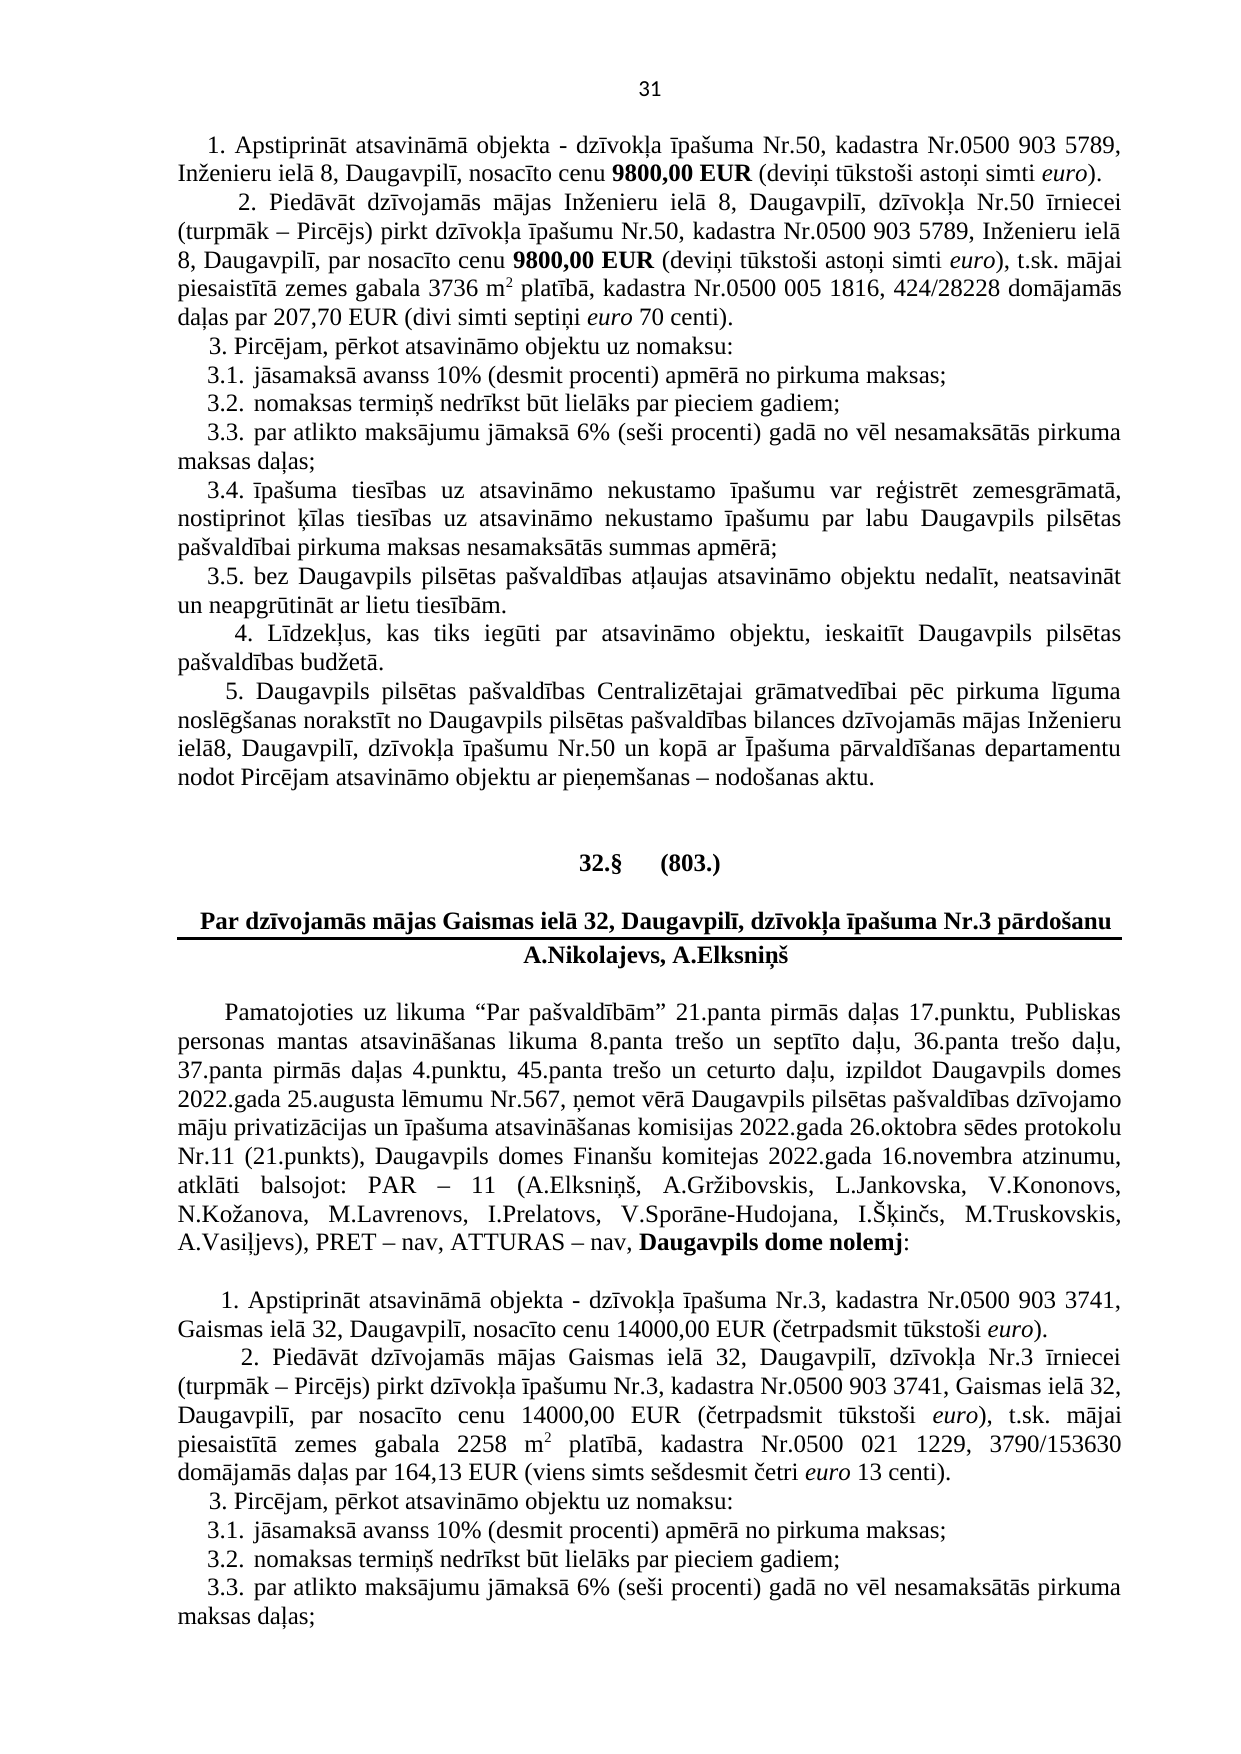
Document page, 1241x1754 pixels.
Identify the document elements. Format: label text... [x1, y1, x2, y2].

text 5. Daugavpils pilsētas pašvaldības Centralizētajai grāmatvedībai pēc pirkuma līguma noslēgšanas norakstīt no Daugavpils pilsētas pašvaldības bilances dzīvojamās mājas Inženieru ielā8, Daugavpilī, dzīvokļa īpašumu Nr.50 un kopā ar Īpašuma pārvaldīšanas departamentu nodot Pircējam atsavināmo objektu ar pieņemšanas – nodošanas aktu. [177, 676, 1122, 791]
subtitle Par dzīvojamās mājas Gaismas ielā 32, Daugavpilī, dzīvokļa īpašuma Nr.3 pārdošanu [177, 906, 1122, 937]
list nomaksas termiņš nedrīkst būt lielāks par pieciem gadiem; [207, 1544, 1122, 1572]
text 2. Piedāvāt dzīvojamās mājas Inženieru ielā 8, Daugavpilī, dzīvokļa Nr.50 īrniecei (turpmāk – Pircējs) pirkt dzīvokļa īpašumu Nr.50, kadastra Nr.0500 903 5789, Inženieru ielā 8, Daugavpilī, par nosacīto cenu 9800,00 EUR (deviņi tūkstoši astoņi simti euro), t.sk. mājai piesaistītā zemes gabala 3736 m2 platībā, kadastra Nr.0500 005 1816, 424/28228 domājamās daļas par 207,70 EUR (divi simti septiņi euro 70 centi). [177, 187, 1122, 331]
text 3. Pircējam, pērkot atsavināmo objektu uz nomaksu: [177, 331, 1122, 360]
text Pamatojoties uz likuma “Par pašvaldībām” 21.panta pirmās daļas 17.punktu, Publiskas personas mantas atsavināšanas likuma 8.panta trešo un septīto daļu, 36.panta trešo daļu, 37.panta pirmās daļas 4.punktu, 45.panta trešo un ceturto daļu, izpildot Daugavpils domes 2022.gada 25.augusta lēmumu Nr.567, ņemot vērā Daugavpils pilsētas pašvaldības dzīvojamo māju privatizācijas un īpašuma atsavināšanas komisijas 2022.gada 26.oktobra sēdes protokolu Nr.11 (21.punkts), Daugavpils domes Finanšu komitejas 2022.gada 16.novembra atzinumu, atklāti balsojot: PAR – 11 (A.Elksniņš, A.Gržibovskis, L.Jankovska, V.Kononovs, N.Kožanova, M.Lavrenovs, I.Prelatovs, V.Sporāne-Hudojana, I.Šķinčs, M.Truskovskis, A.Vasiļjevs), PRET – nav, ATTURAS – nav, Daugavpils dome nolemj: [177, 997, 1122, 1256]
list par atlikto maksājumu jāmaksā 6% (seši procenti) gadā no vēl nesamaksātās pirkuma maksas daļas; [177, 417, 1122, 475]
list īpašuma tiesības uz atsavināmo nekustamo īpašumu var reģistrēt zemesgrāmatā, nostiprinot ķīlas tiesības uz atsavināmo nekustamo īpašumu par labu Daugavpils pilsētas pašvaldībai pirkuma maksas nesamaksātās summas apmērā; [177, 475, 1122, 561]
text 4. Līdzekļus, kas tiks iegūti par atsavināmo objektu, ieskaitīt Daugavpils pilsētas pašvaldības budžetā. [177, 618, 1122, 676]
text 3. Pircējam, pērkot atsavināmo objektu uz nomaksu: [177, 1486, 1122, 1515]
text 32.§ (803.) [177, 848, 1122, 877]
list nomaksas termiņš nedrīkst būt lielāks par pieciem gadiem; [207, 388, 1122, 417]
text A.Nikolajevs, A.Elksniņš [177, 940, 1122, 969]
text 2. Piedāvāt dzīvojamās mājas Gaismas ielā 32, Daugavpilī, dzīvokļa Nr.3 īrniecei (turpmāk – Pircējs) pirkt dzīvokļa īpašumu Nr.3, kadastra Nr.0500 903 3741, Gaismas ielā 32, Daugavpilī, par nosacīto cenu 14000,00 EUR (četrpadsmit tūkstoši euro), t.sk. mājai piesaistītā zemes gabala 2258 m2 platībā, kadastra Nr.0500 021 1229, 3790/153630 domājamās daļas par 164,13 EUR (viens simts sešdesmit četri euro 13 centi). [177, 1342, 1122, 1486]
text 1. Apstiprināt atsavināmā objekta - dzīvokļa īpašuma Nr.3, kadastra Nr.0500 903 3741, Gaismas ielā 32, Daugavpilī, nosacīto cenu 14000,00 EUR (četrpadsmit tūkstoši euro). [177, 1285, 1122, 1342]
list bez Daugavpils pilsētas pašvaldības atļaujas atsavināmo objektu nedalīt, neatsavināt un neapgrūtināt ar lietu tiesībām. [177, 561, 1122, 618]
text 1. Apstiprināt atsavināmā objekta - dzīvokļa īpašuma Nr.50, kadastra Nr.0500 903 5789, Inženieru ielā 8, Daugavpilī, nosacīto cenu 9800,00 EUR (deviņi tūkstoši astoņi simti euro). [177, 130, 1122, 187]
list par atlikto maksājumu jāmaksā 6% (seši procenti) gadā no vēl nesamaksātās pirkuma maksas daļas; [177, 1572, 1122, 1630]
list jāsamaksā avanss 10% (desmit procenti) apmērā no pirkuma maksas; [207, 1515, 1122, 1544]
list jāsamaksā avanss 10% (desmit procenti) apmērā no pirkuma maksas; [207, 360, 1122, 388]
